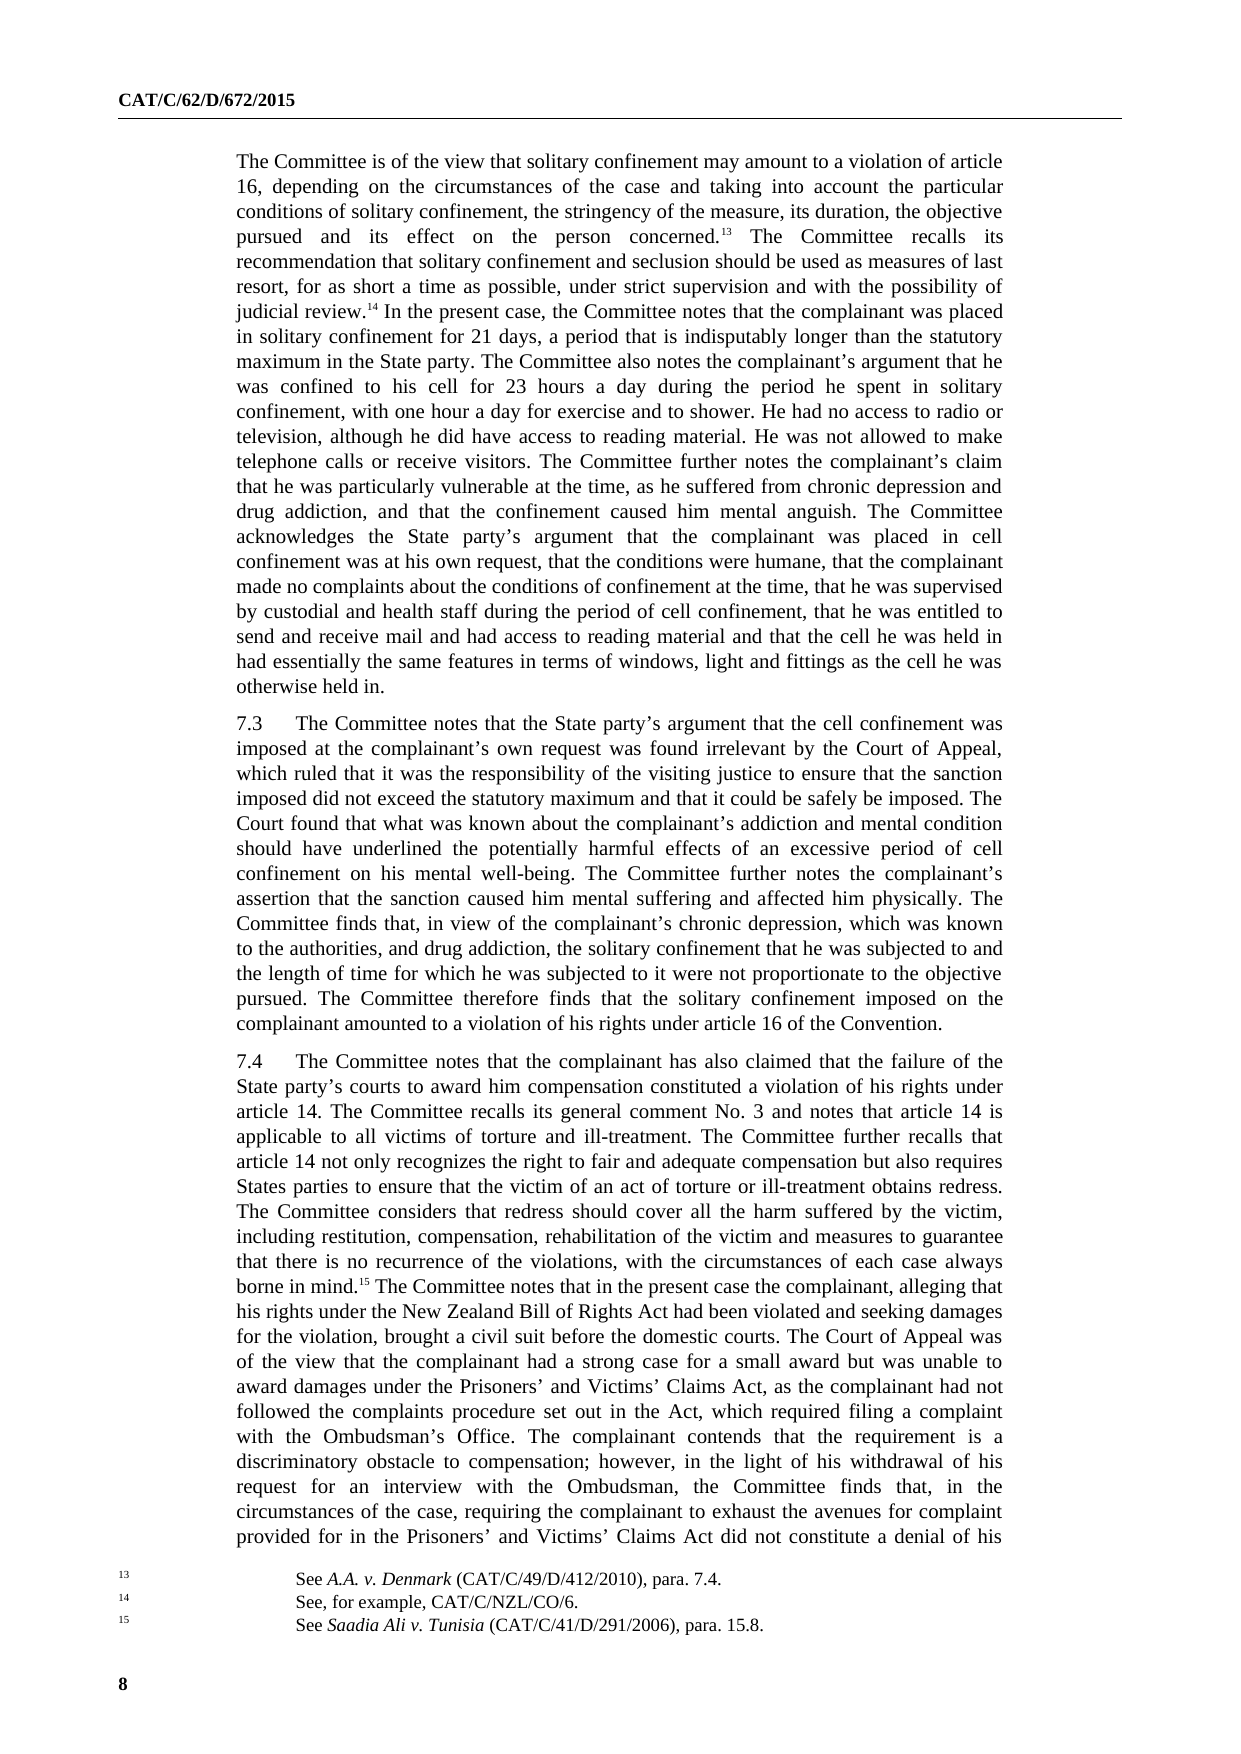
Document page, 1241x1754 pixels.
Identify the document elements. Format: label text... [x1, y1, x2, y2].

text 7.3 The Committee notes that the State party’s argument that the cell confinement was imposed at the complainant’s own request was found irrelevant by the Court of Appeal, which ruled that it was the responsibility of the visiting justice to ensure that the sanction imposed did not exceed the statutory maximum and that it could be safely be imposed. The Court found that what was known about the complainant’s addiction and mental condition should have underlined the potentially harmful effects of an excessive period of cell confinement on his mental well-being. The Committee further notes the complainant’s assertion that the sanction caused him mental suffering and affected him physically. The Committee finds that, in view of the complainant’s chronic depression, which was known to the authorities, and drug addiction, the solitary confinement that he was subjected to and the length of time for which he was subjected to it were not proportionate to the objective pursued. The Committee therefore finds that the solitary confinement imposed on the complainant amounted to a violation of his rights under article 16 of the Convention. [236, 710, 1004, 1035]
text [236, 1048, 1004, 1548]
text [236, 148, 1004, 698]
